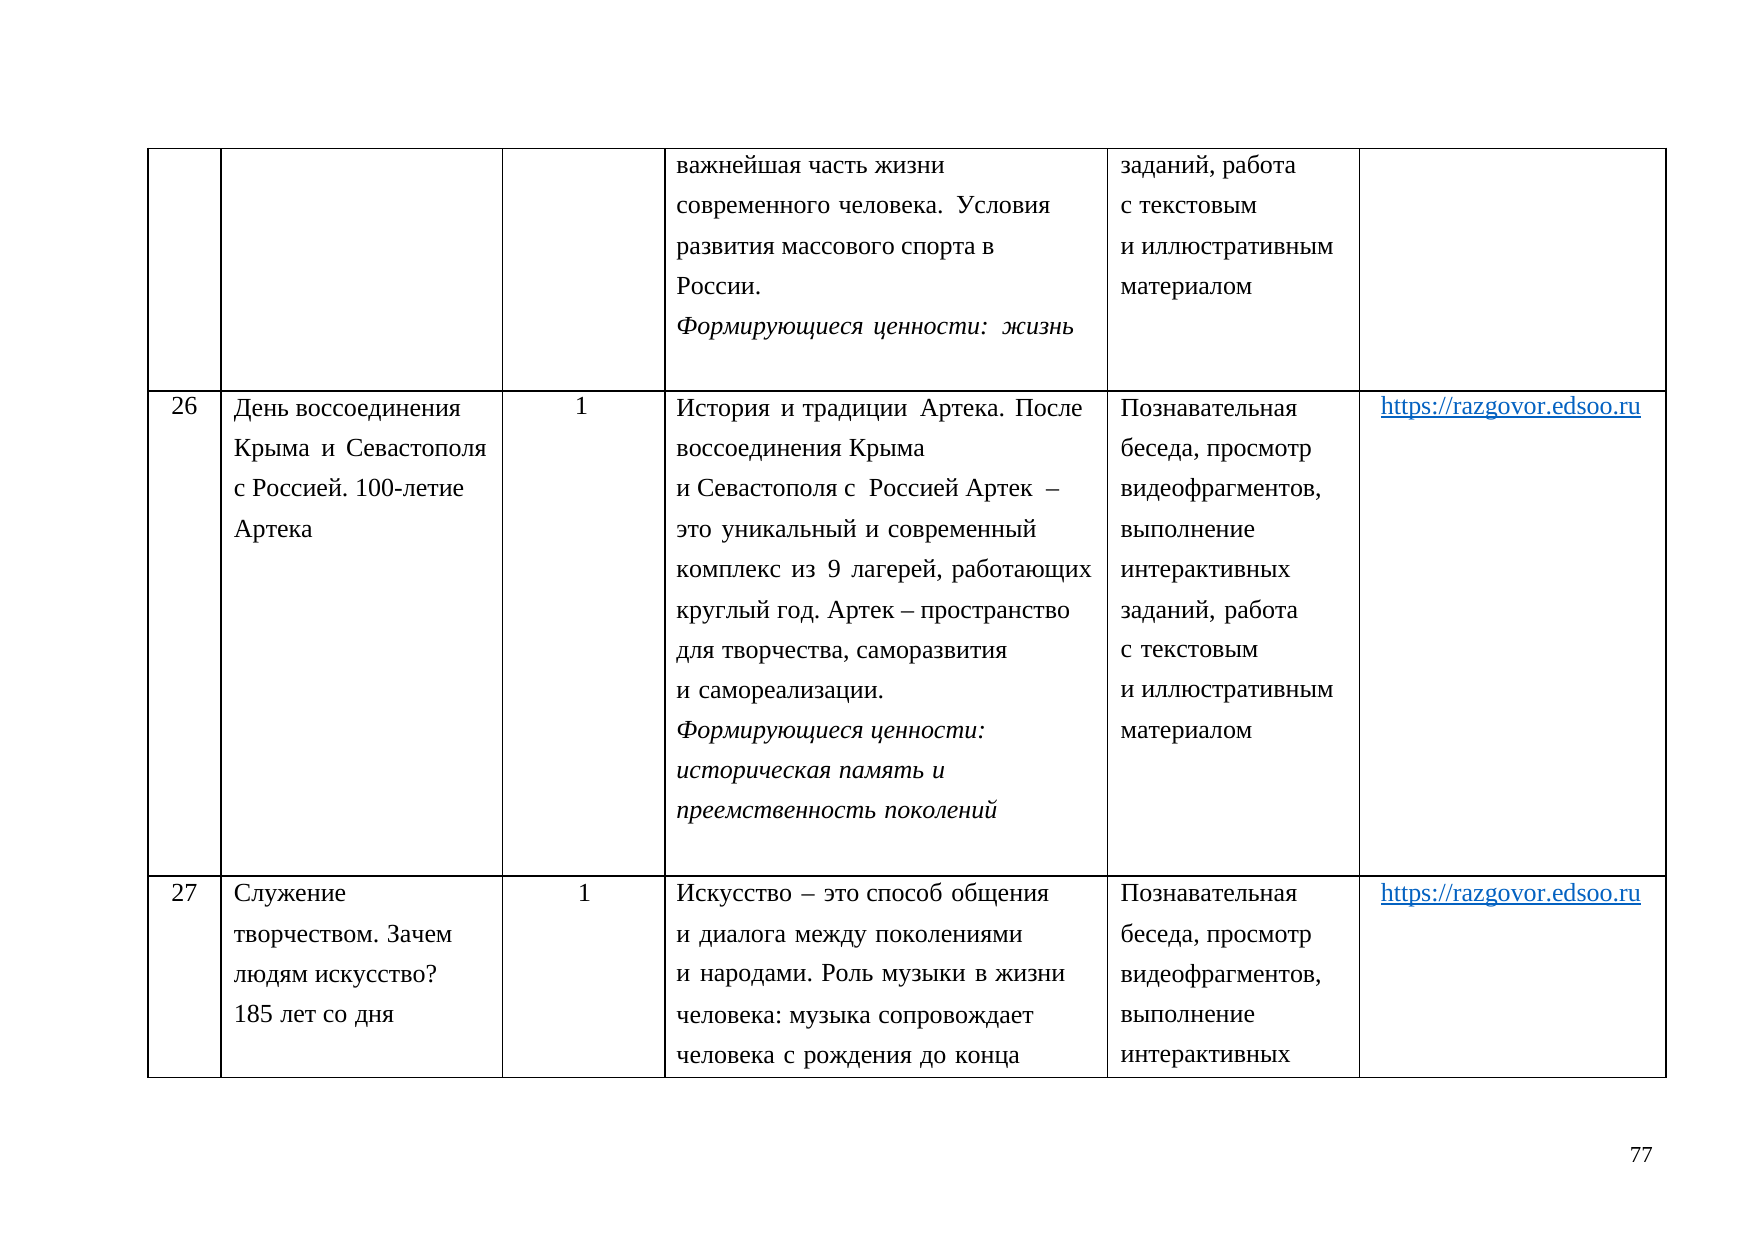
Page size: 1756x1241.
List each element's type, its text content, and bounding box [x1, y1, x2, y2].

table_header заданий, работа с текстовым и иллюстративным материалом [1108, 149, 1359, 390]
table_cell Искусство – это способ общения и диалога между поколениями и народами. Роль музыки в жизни человека: музыка сопровождает человека с рождения до конца [666, 877, 1107, 1077]
table_cell 1 [503, 877, 664, 1077]
table_cell Познавательная беседа, просмотр видеофрагментов, выполнение интерактивных заданий, работа с текстовым и иллюстративным материалом [1108, 392, 1359, 875]
table_cell 1 [503, 392, 664, 875]
table_cell День воссоединения Крыма и Севастополя с Россией. 100-летие Артека [222, 392, 502, 875]
table_cell 27 [149, 877, 220, 1077]
table_cell https://razgovor.edsoo.ru [1360, 877, 1665, 1077]
table_header [222, 149, 502, 390]
table_header важнейшая часть жизни современного человека. Условия развития массового спорта в России. Формирующиеся ценности: жизнь [666, 149, 1107, 390]
table_header [503, 149, 664, 390]
table_cell Познавательная беседа, просмотр видеофрагментов, выполнение интерактивных [1108, 877, 1359, 1077]
table_cell 26 [149, 392, 220, 875]
table_cell Служение творчеством. Зачем людям искусство? 185 лет со дня [222, 877, 502, 1077]
table_header [149, 149, 220, 390]
table_cell https://razgovor.edsoo.ru [1360, 392, 1665, 875]
table_header [1360, 149, 1665, 390]
table_cell История и традиции Артека. После воссоединения Крыма и Севастополя с Россией Артек – это уникальный и современный комплекс из 9 лагерей, работающих круглый год. Артек – пространство для творчества, саморазвития и самореализации. Формирующиеся ценности: историческая память и преемственность поколений [666, 392, 1107, 875]
